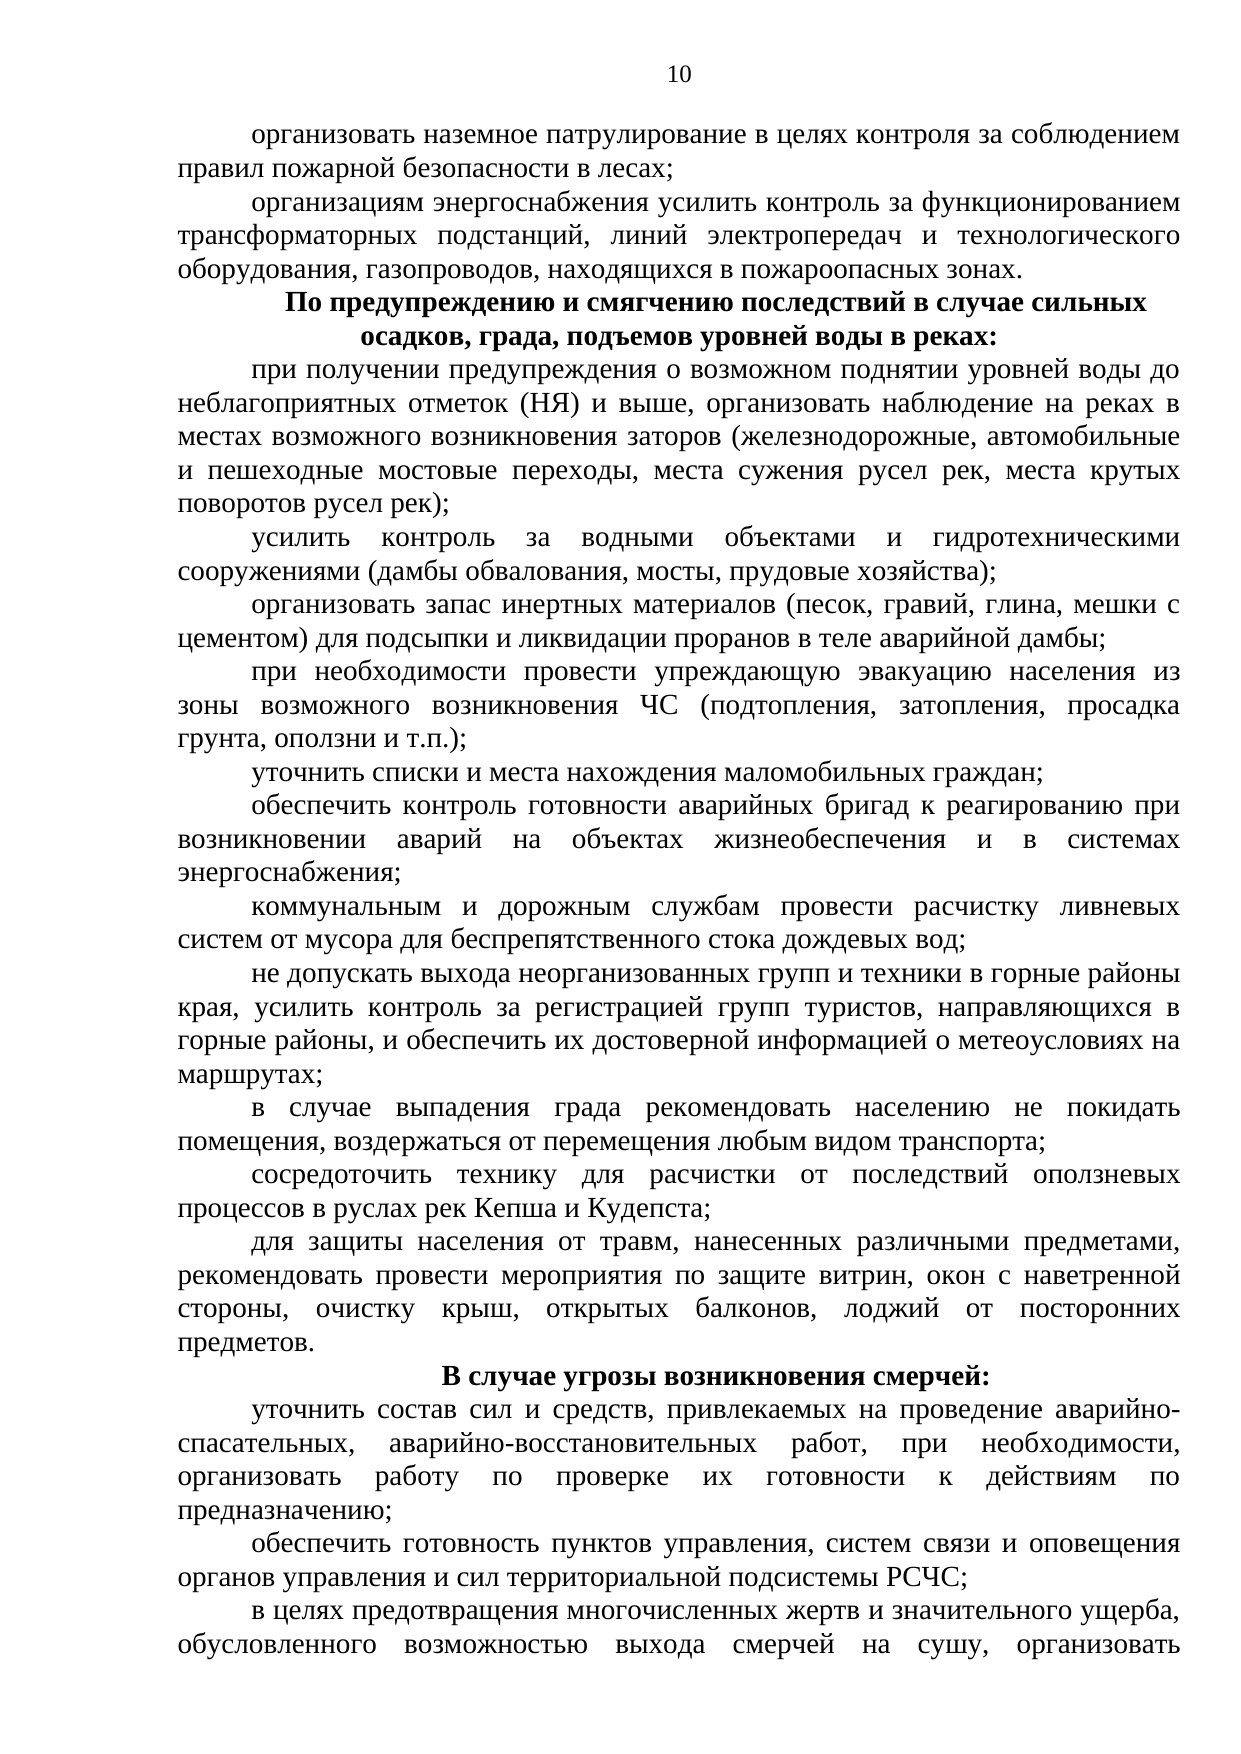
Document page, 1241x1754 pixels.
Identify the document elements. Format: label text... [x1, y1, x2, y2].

text По предупреждению и смягчению последствий в случае сильных осадков, града, подъемов уровней воды в реках: [177, 284, 1181, 351]
text уточнить состав сил и средств, привлекаемых на проведение аварийно-спасательных, аварийно-восстановительных работ, при необходимости, организовать работу по проверке их готовности к действиям по предназначению; [177, 1391, 1181, 1525]
text коммунальным и дорожным службам провести расчистку ливневых систем от мусора для беспрепятственного стока дождевых вод; [177, 888, 1181, 955]
text в случае выпадения града рекомендовать населению не покидать помещения, воздержаться от перемещения любым видом транспорта; [177, 1089, 1181, 1156]
text при необходимости провести упреждающую эвакуацию населения из зоны возможного возникновения ЧС (подтопления, затопления, просадка грунта, оползни и т.п.); [177, 653, 1181, 754]
text организациям энергоснабжения усилить контроль за функционированием трансформаторных подстанций, линий электропередач и технологического оборудования, газопроводов, находящихся в пожароопасных зонах. [177, 184, 1181, 284]
text сосредоточить технику для расчистки от последствий оползневых процессов в руслах рек Кепша и Кудепста; [177, 1156, 1181, 1223]
text обеспечить контроль готовности аварийных бригад к реагированию при возникновении аварий на объектах жизнеобеспечения и в системах энергоснабжения; [177, 787, 1181, 888]
text В случае угрозы возникновения смерчей: [177, 1358, 1181, 1391]
text при получении предупреждения о возможном поднятии уровней воды до неблагоприятных отметок (НЯ) и выше, организовать наблюдение на реках в местах возможного возникновения заторов (железнодорожные, автомобильные и пешеходные мостовые переходы, места сужения русел рек, места крутых поворотов русел рек); [177, 351, 1181, 519]
text не допускать выхода неорганизованных групп и техники в горные районы края, усилить контроль за регистрацией групп туристов, направляющихся в горные районы, и обеспечить их достоверной информацией о метеоусловиях на маршрутах; [177, 955, 1181, 1089]
text усилить контроль за водными объектами и гидротехническими сооружениями (дамбы обвалования, мосты, прудовые хозяйства); [177, 519, 1181, 586]
text уточнить списки и места нахождения маломобильных граждан; [177, 754, 1181, 787]
text обеспечить готовность пунктов управления, систем связи и оповещения органов управления и сил территориальной подсистемы РСЧС; [177, 1525, 1181, 1592]
text для защиты населения от травм, нанесенных различными предметами, рекомендовать провести мероприятия по защите витрин, окон с наветренной стороны, очистку крыш, открытых балконов, лоджий от посторонних предметов. [177, 1223, 1181, 1358]
text организовать наземное патрулирование в целях контроля за соблюдением правил пожарной безопасности в лесах; [177, 117, 1181, 184]
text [177, 1592, 1181, 1659]
text организовать запас инертных материалов (песок, гравий, глина, мешки с цементом) для подсыпки и ликвидации проранов в теле аварийной дамбы; [177, 586, 1181, 653]
